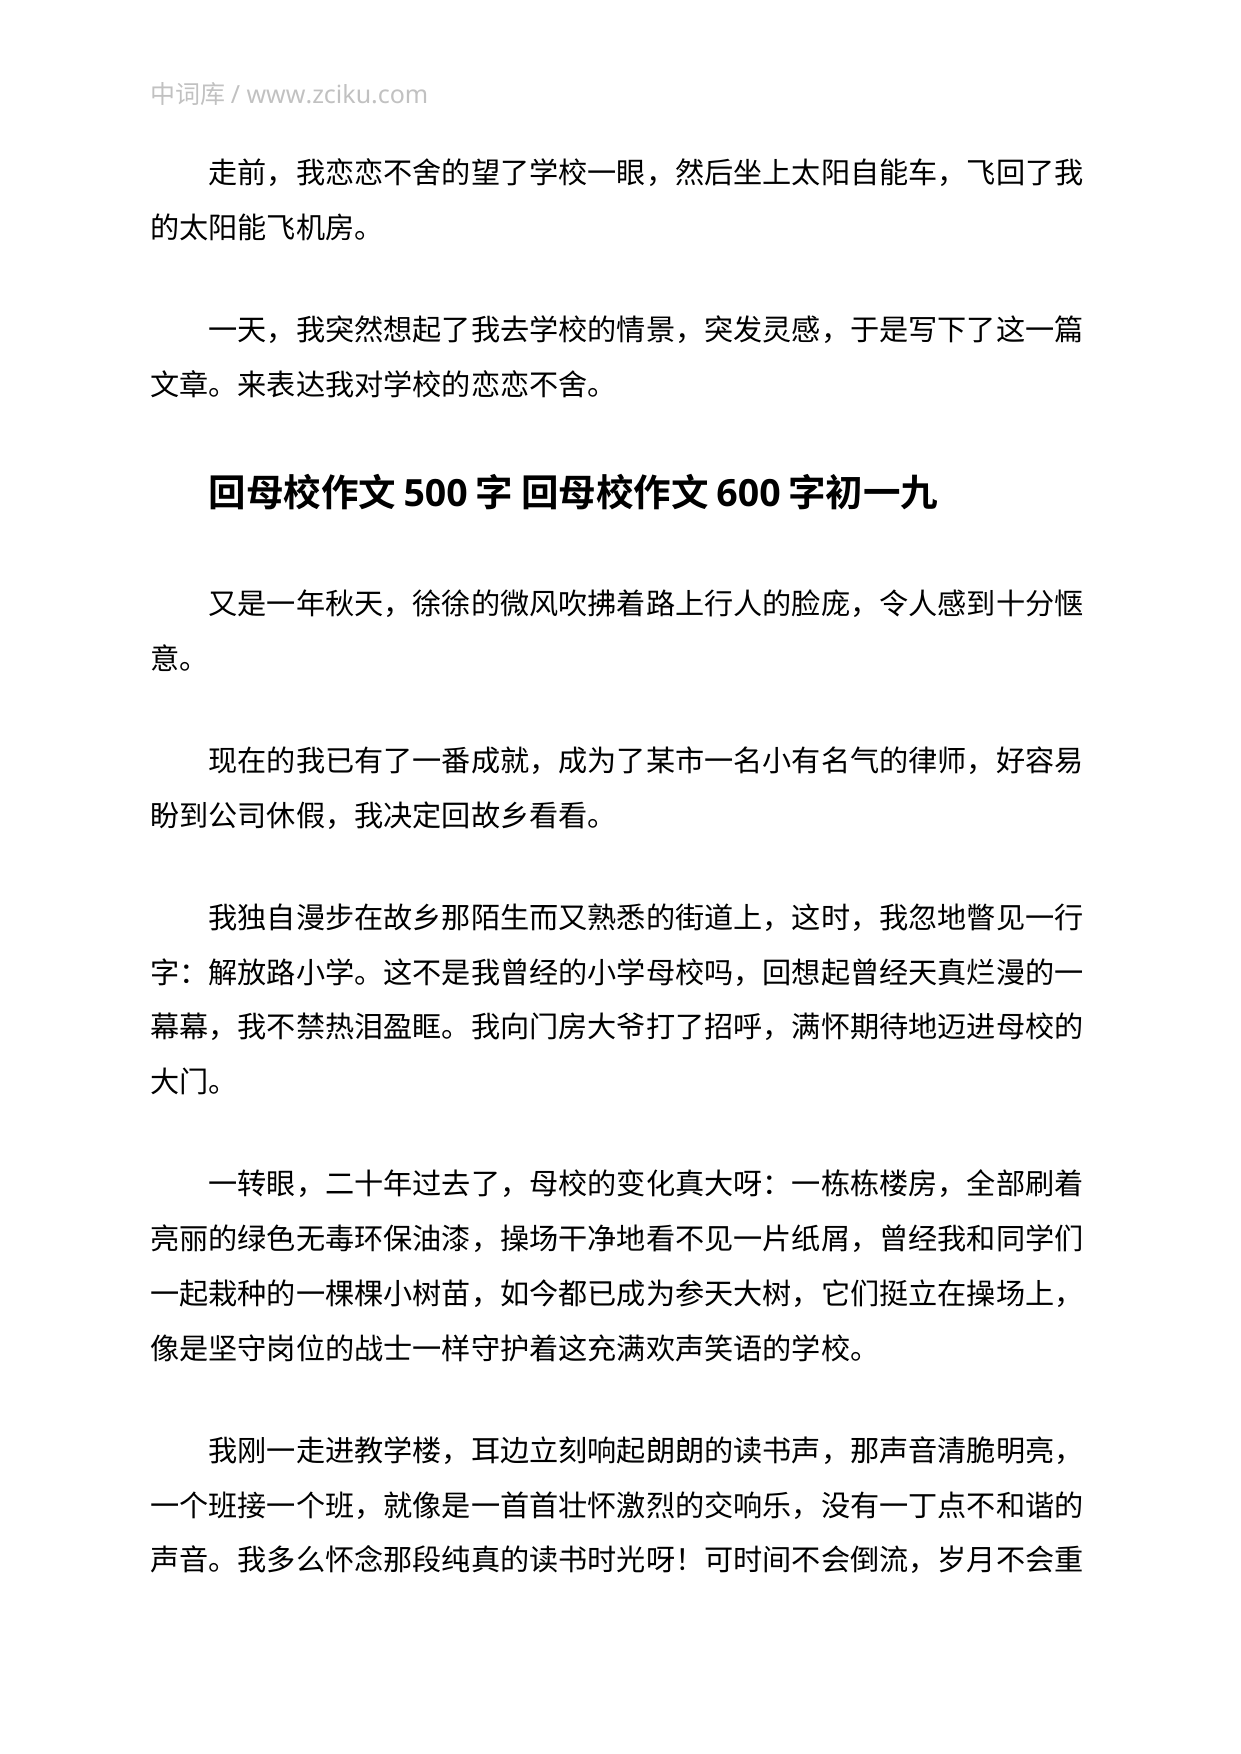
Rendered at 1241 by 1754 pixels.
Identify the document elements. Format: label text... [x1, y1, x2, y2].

text 一天，我突然想起了我去学校的情景，突发灵感，于是写下了这一篇文章。来表达我对学校的恋恋不舍。 [150, 307, 1090, 404]
text 一转眼，二十年过去了，母校的变化真大呀：一栋栋楼房，全部刷着亮丽的绿色无毒环保油漆，操场干净地看不见一片纸屑，曾经我和同学们一起栽种的一棵棵小树苗，如今都已成为参天大树，它们挺立在操场上，像是坚守岗位的战士一样守护着这充满欢声笑语的学校。 [150, 1161, 1090, 1368]
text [150, 1427, 1090, 1579]
text 又是一年秋天，徐徐的微风吹拂着路上行人的脸庞，令人感到十分惬意。 [150, 581, 1090, 678]
text 现在的我已有了一番成就，成为了某市一名小有名气的律师，好容易盼到公司休假，我决定回故乡看看。 [150, 738, 1090, 835]
text 我独自漫步在故乡那陌生而又熟悉的街道上，这时，我忽地瞥见一行字：解放路小学。这不是我曾经的小学母校吗，回想起曾经天真烂漫的一幕幕，我不禁热泪盈眶。我向门房大爷打了招呼，满怀期待地迈进母校的大门。 [150, 894, 1090, 1101]
text 走前，我恋恋不舍的望了学校一眼，然后坐上太阳自能车，飞回了我的太阳能飞机房。 [150, 150, 1090, 247]
text 回母校作文500字 回母校作文600字初一九 [150, 463, 1090, 518]
